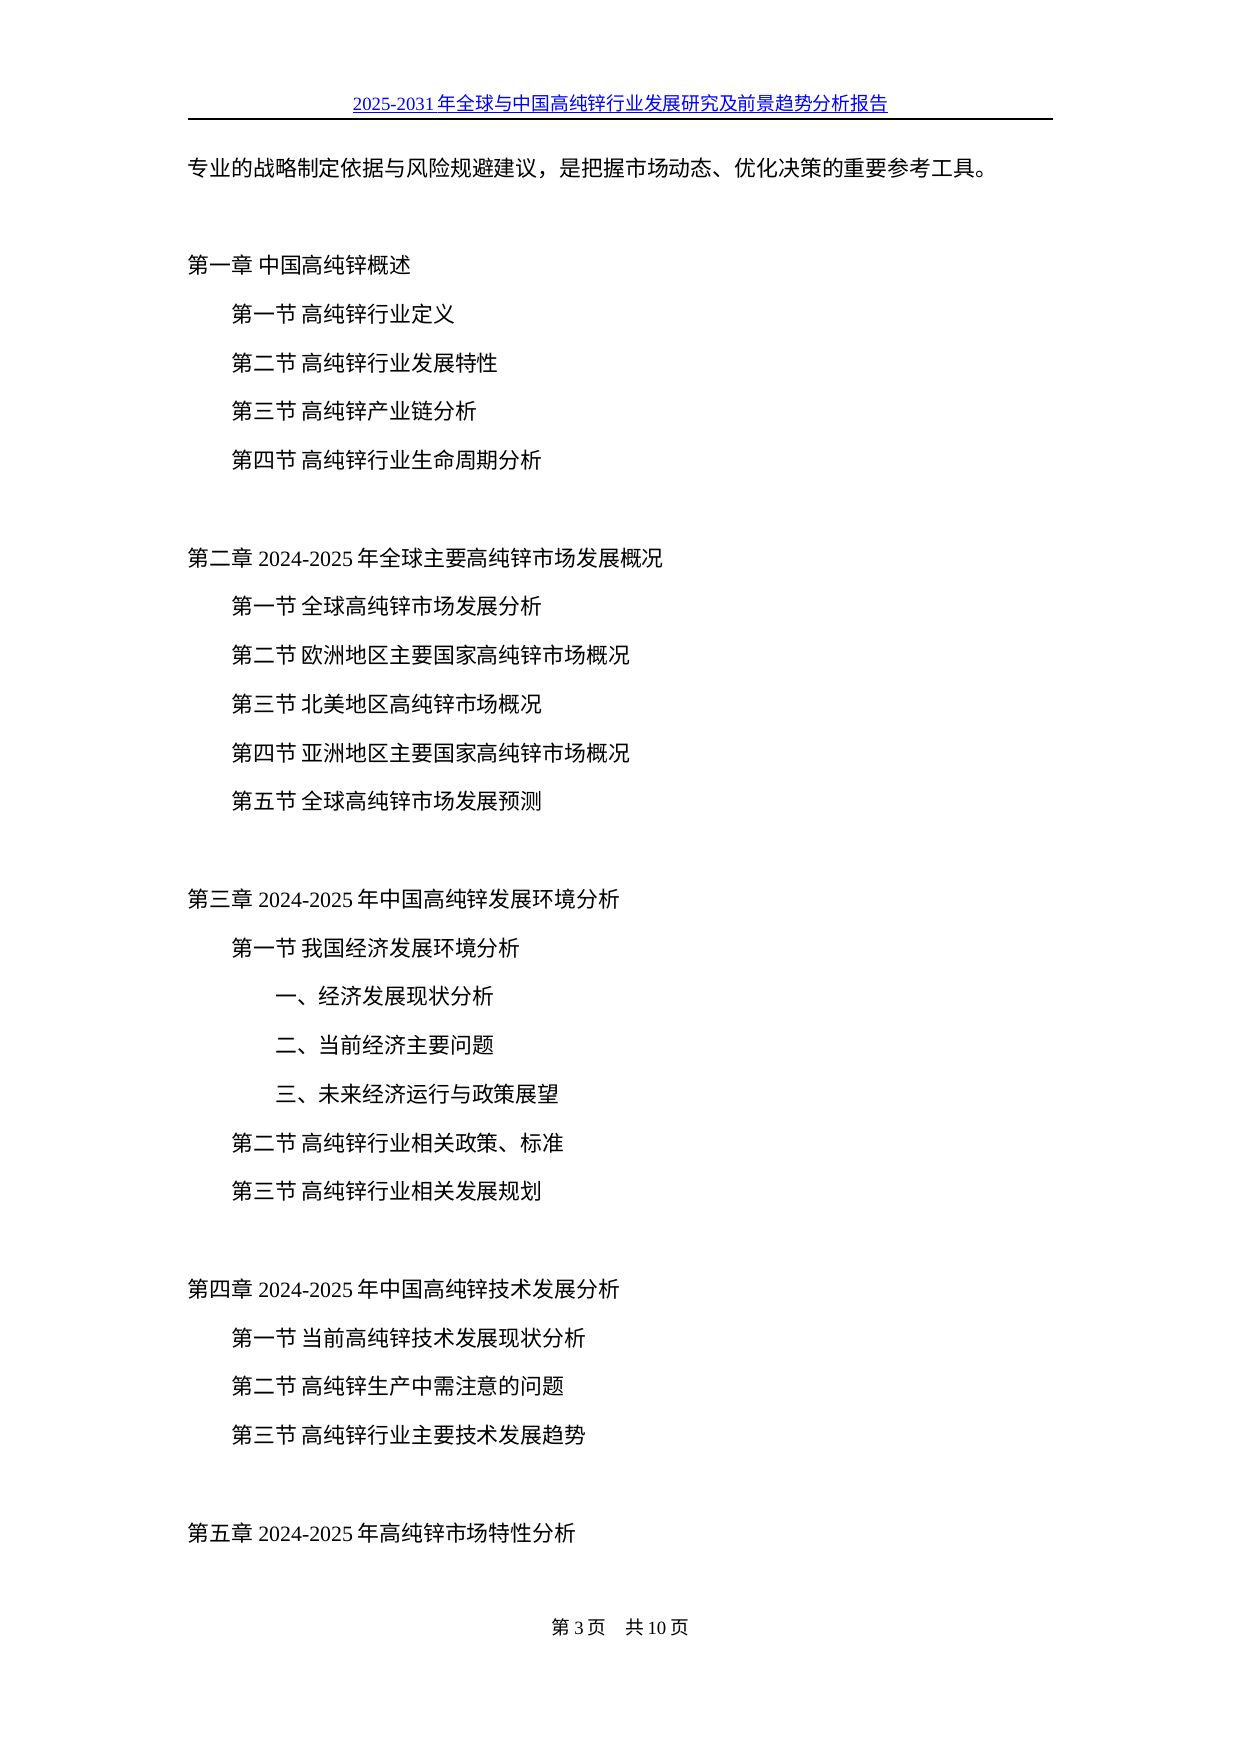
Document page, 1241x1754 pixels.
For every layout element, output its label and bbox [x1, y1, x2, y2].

text [187, 150, 1053, 1548]
